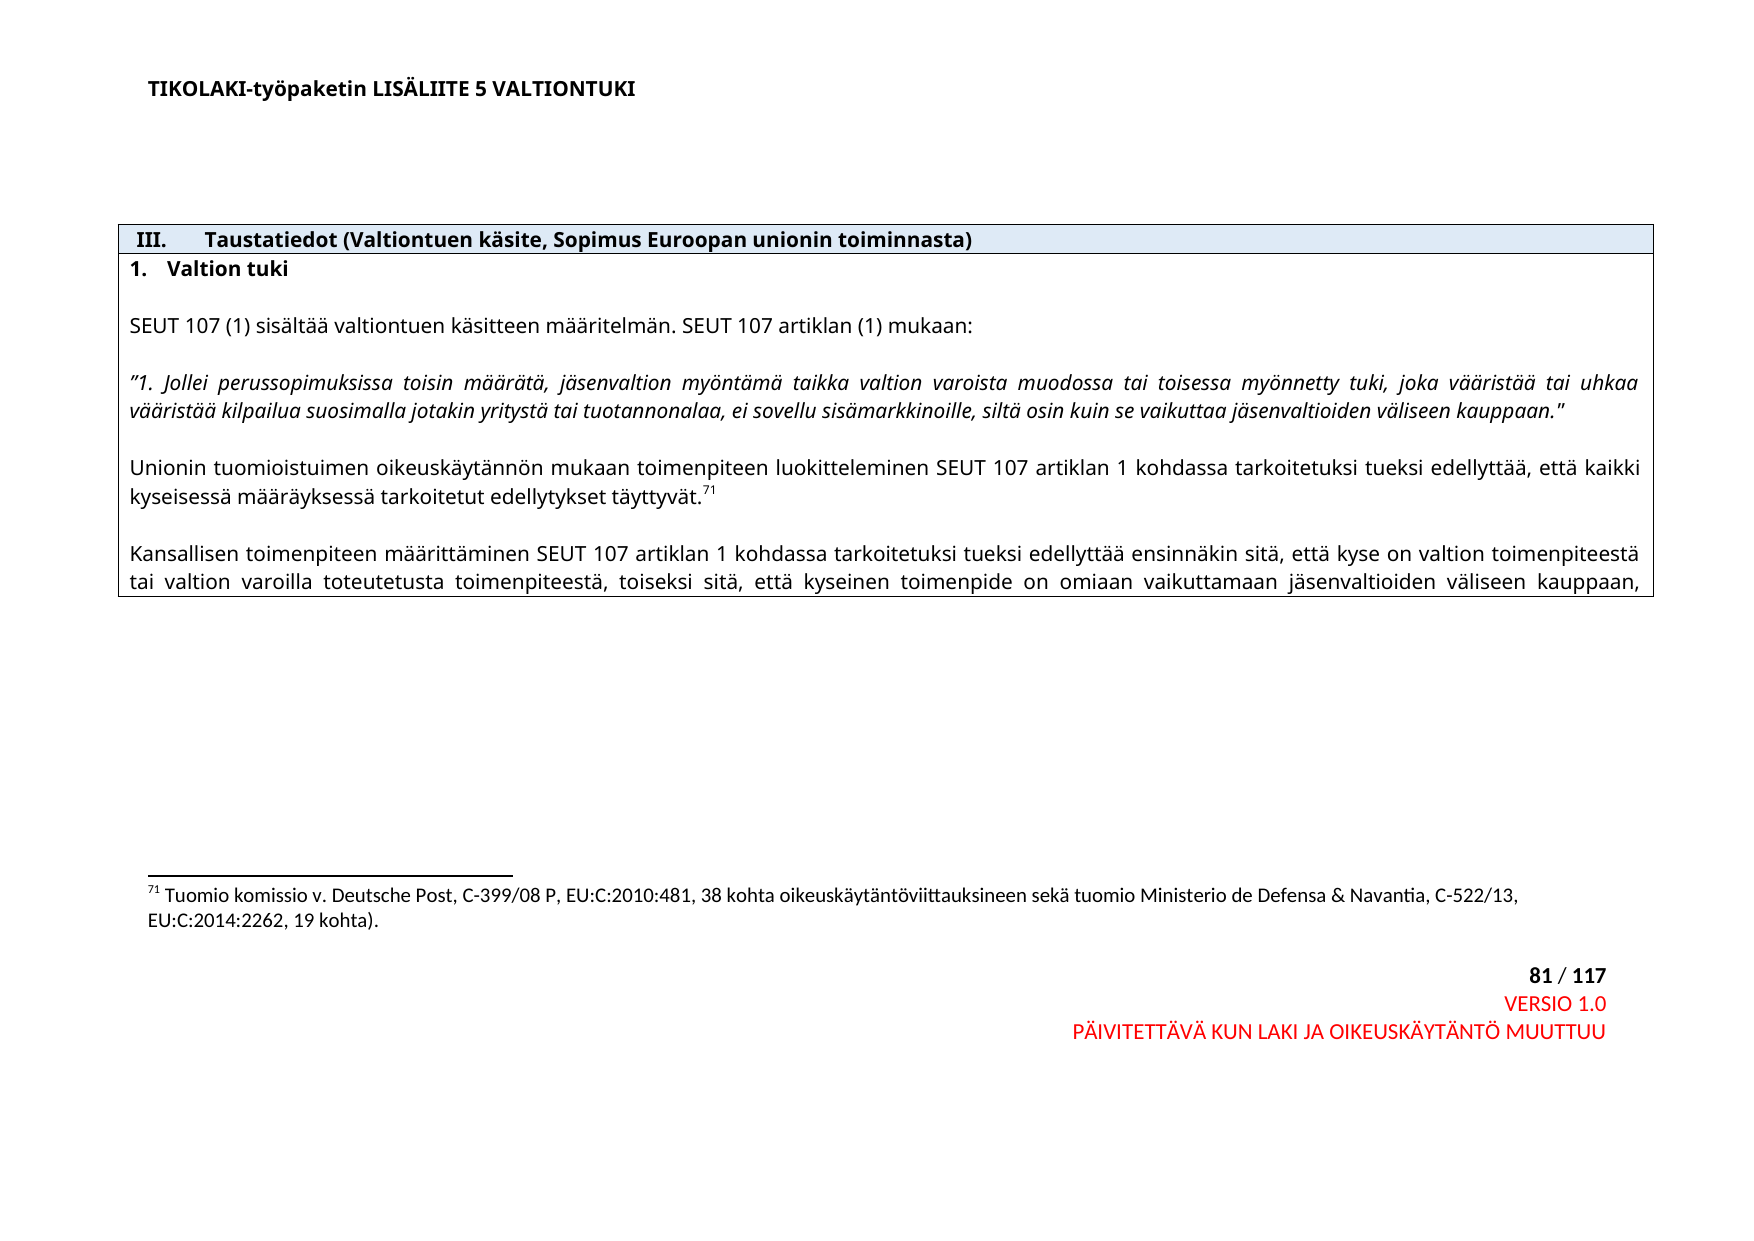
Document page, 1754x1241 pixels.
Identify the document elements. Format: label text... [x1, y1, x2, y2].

table_cell Taustatiedot (Valtiontuen käsite, Sopimus Euroopan unionin toiminnasta) [119, 225, 1653, 253]
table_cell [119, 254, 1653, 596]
